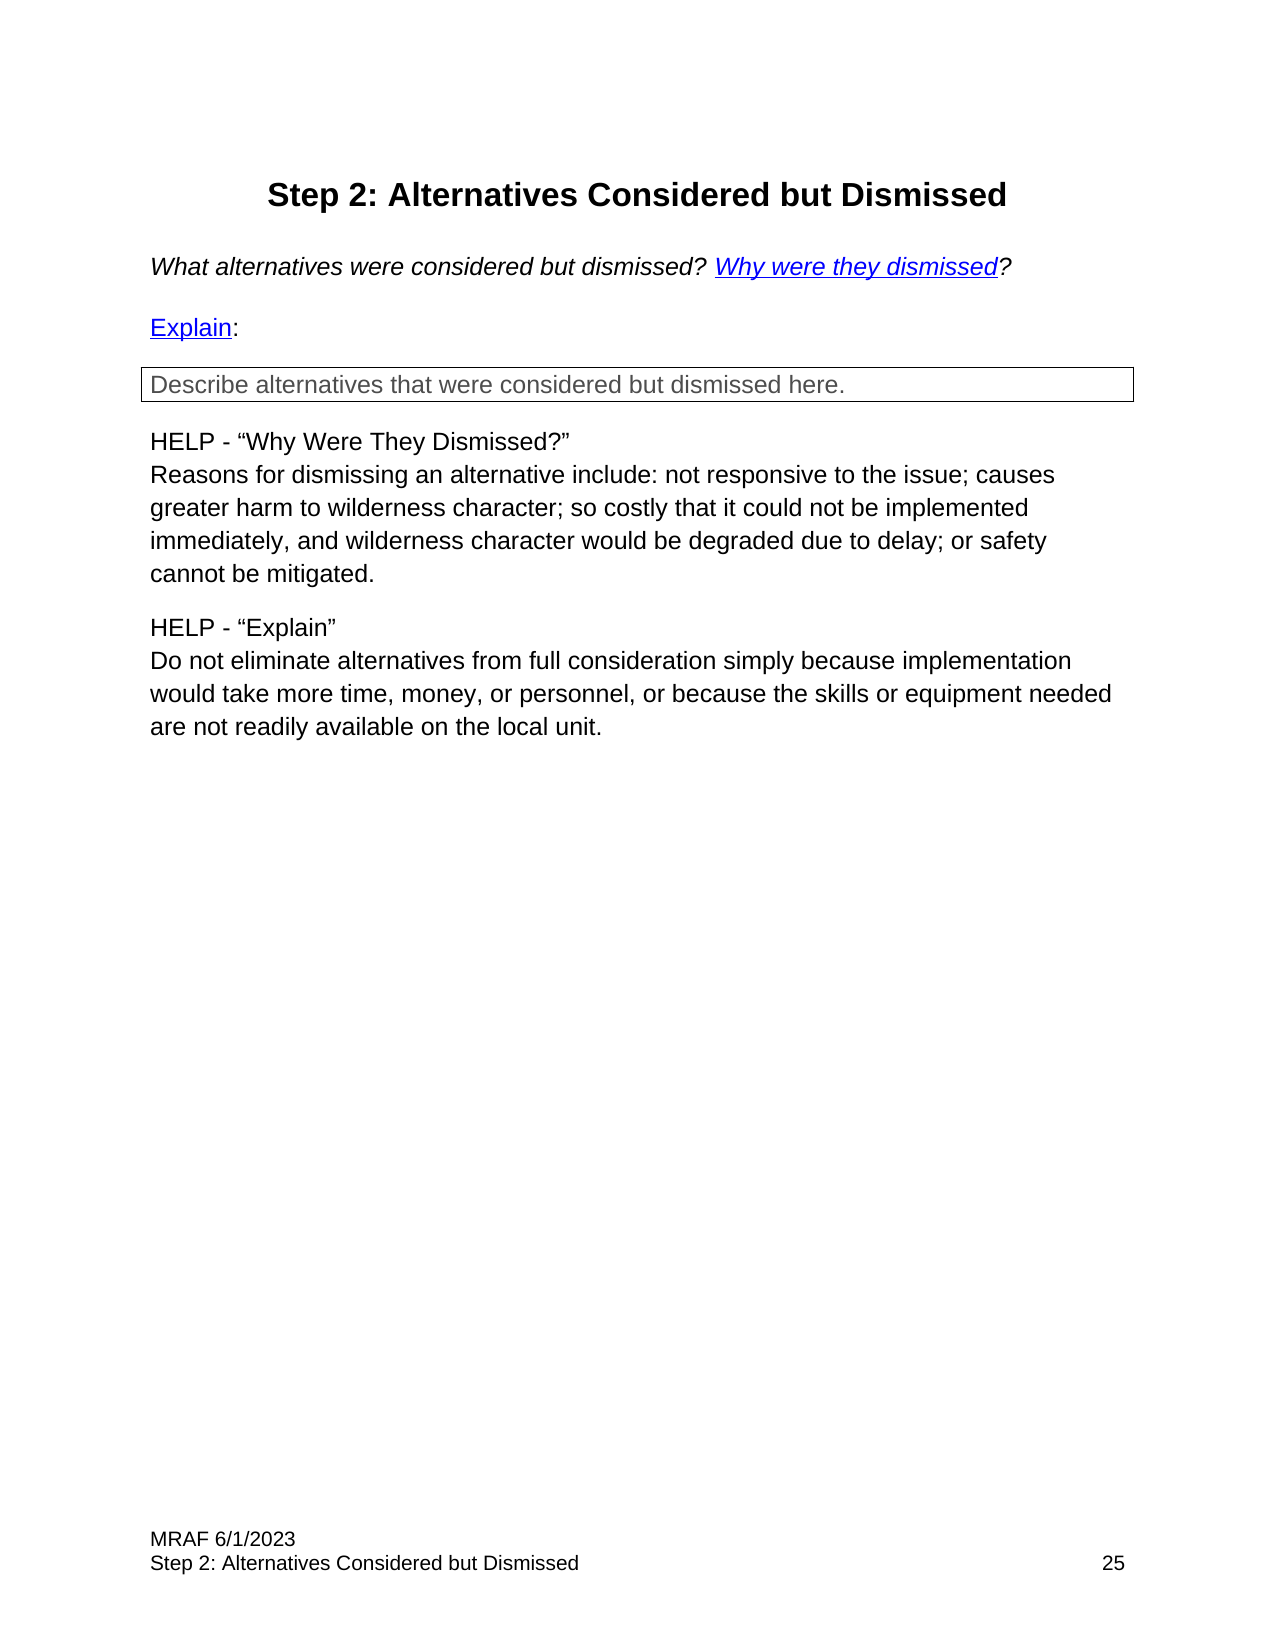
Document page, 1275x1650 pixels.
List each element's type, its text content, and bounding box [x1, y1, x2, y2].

text Do not eliminate alternatives from full consideration simply because implementation would take more time, money, or personnel, or because the skills or equipment needed are not readily available on the local unit. [150, 646, 1125, 740]
text Explain: [150, 313, 1125, 341]
subtitle HELP - “Why Were They Dismissed?” [150, 427, 1125, 455]
subtitle Step 2: Alternatives Considered but Dismissed [150, 175, 1125, 213]
text What alternatives were considered but dismissed? Why were they dismissed? [150, 252, 1125, 281]
text Reasons for dismissing an alternative include: not responsive to the issue; causes greater harm to wilderness character; so costly that it could not be implemented immediately, and wilderness character would be degraded due to delay; or safety cannot be mitigated. [150, 460, 1125, 587]
subtitle HELP - “Explain” [150, 613, 1125, 641]
